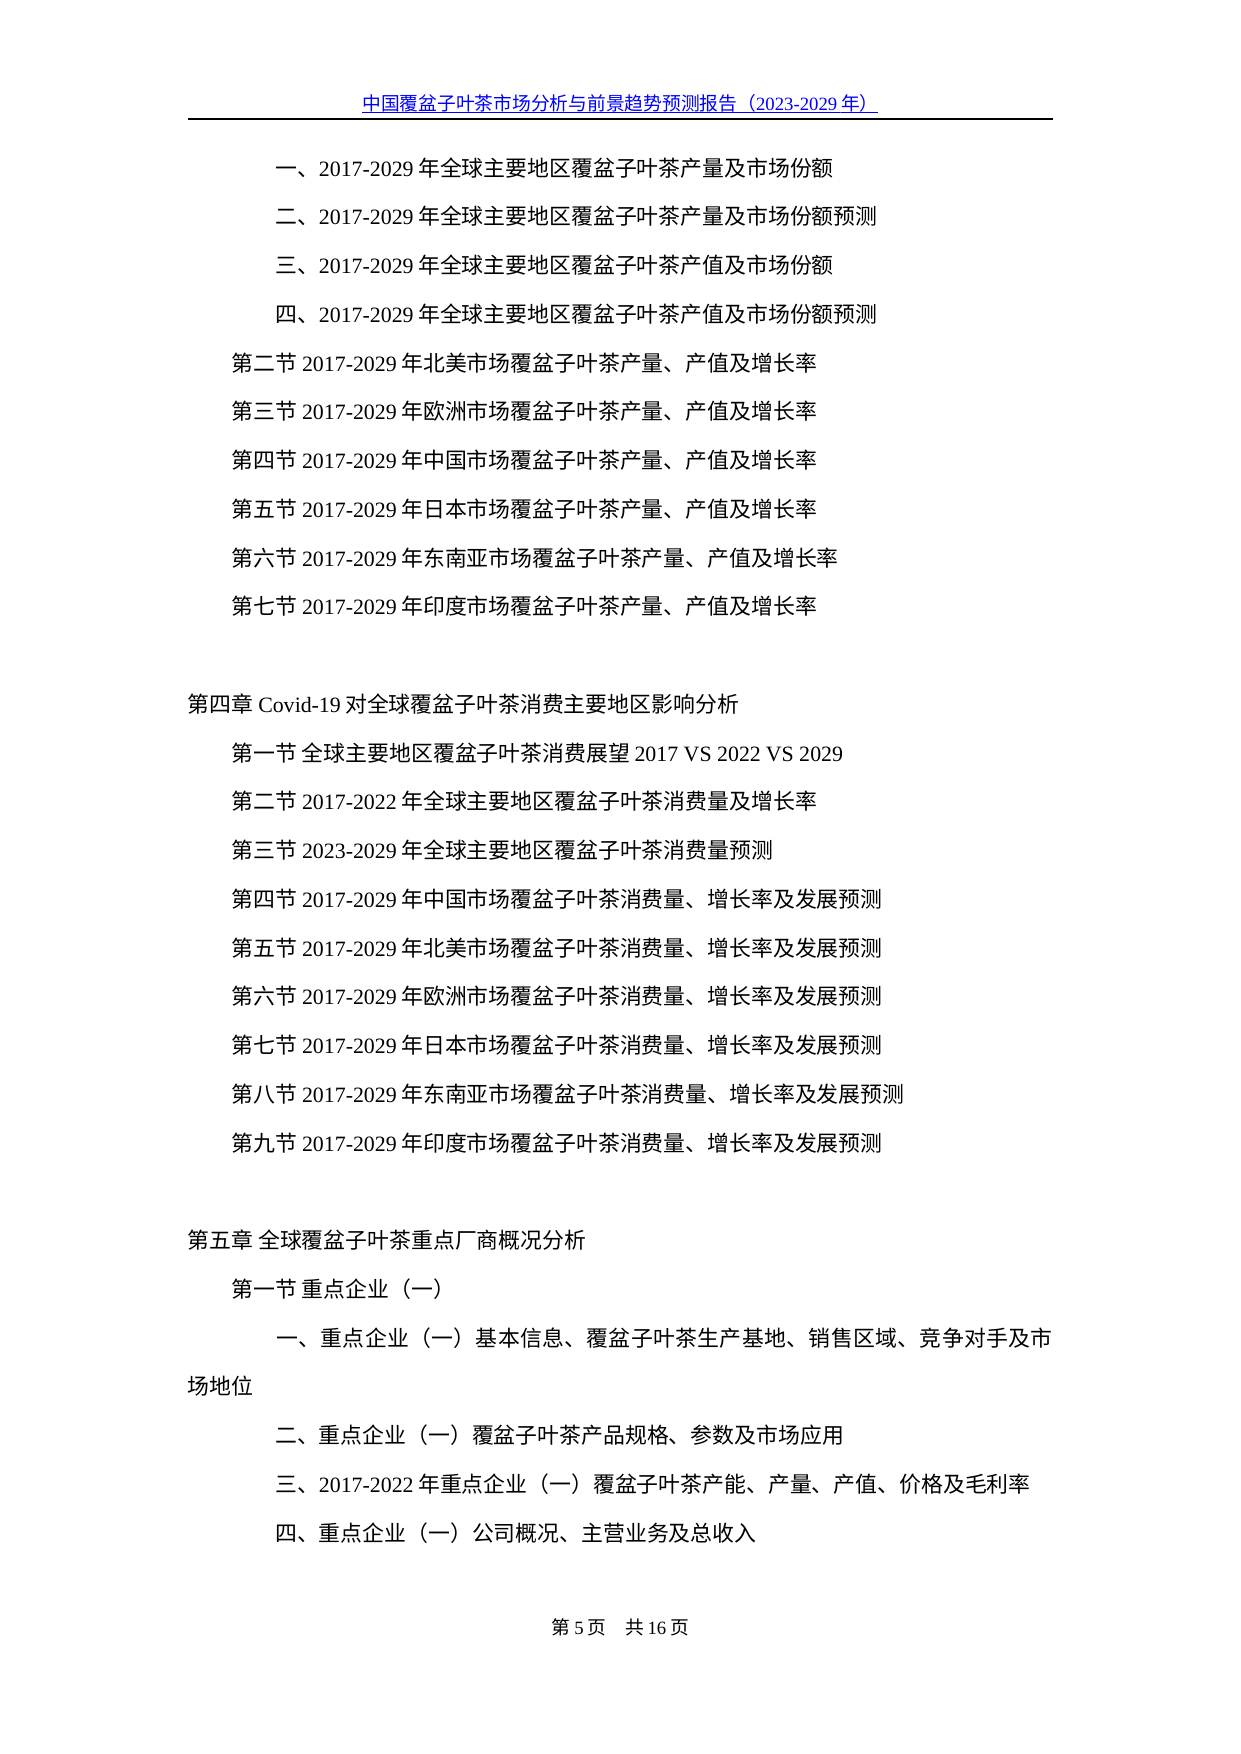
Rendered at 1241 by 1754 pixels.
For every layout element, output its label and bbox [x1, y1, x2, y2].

text [187, 150, 1053, 1548]
